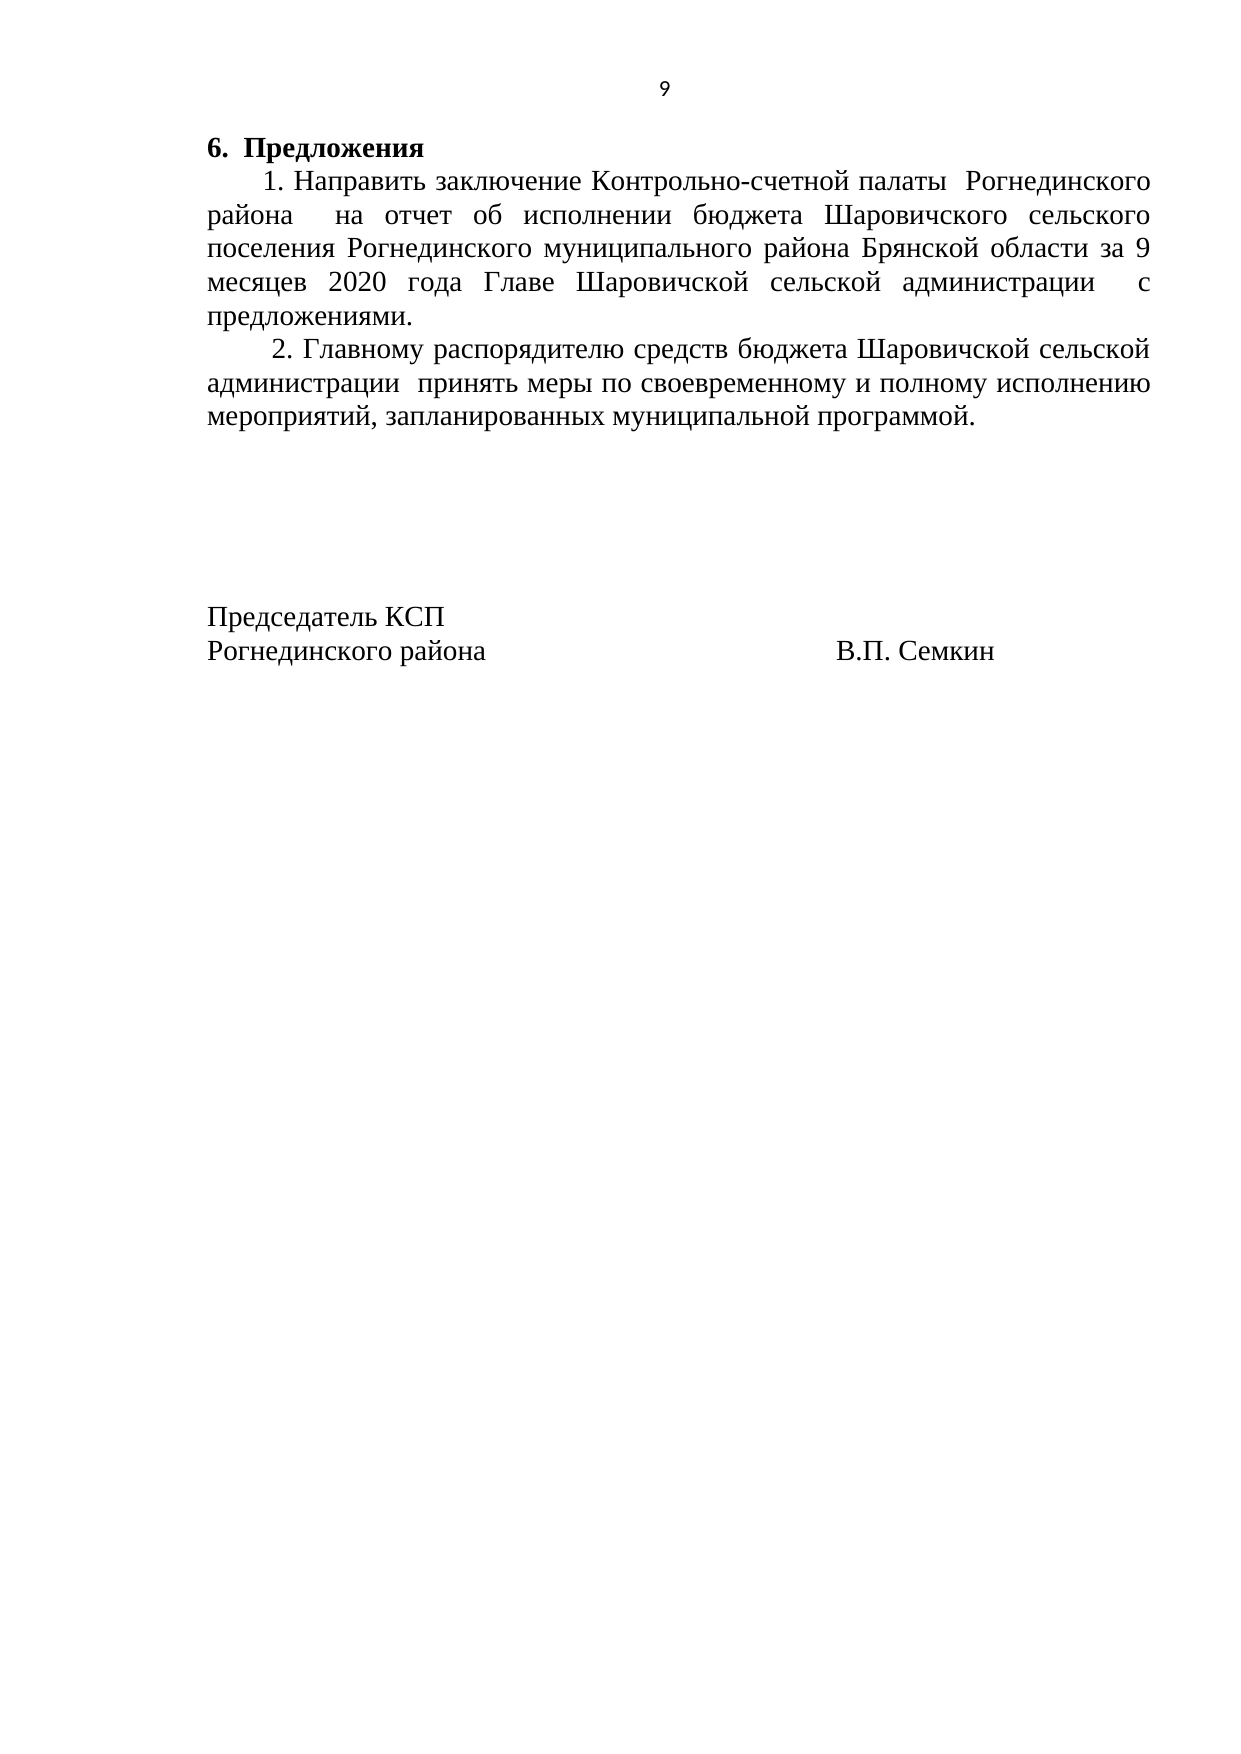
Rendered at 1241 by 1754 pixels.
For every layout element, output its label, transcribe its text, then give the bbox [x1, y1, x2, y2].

text Председатель КСП [207, 599, 1152, 633]
text 6. Предложения [207, 130, 1152, 163]
text 1. Направить заключение Контрольно-счетной палаты Рогнединского района на отчет об исполнении бюджета Шаровичского сельского поселения Рогнединского муниципального района Брянской области за 9 месяцев 2020 года Главе Шаровичской сельской администрации с предложениями. [207, 163, 1152, 331]
text 2. Главному распорядителю средств бюджета Шаровичской сельской администрации принять меры по своевременному и полному исполнению мероприятий, запланированных муниципальной программой. [207, 331, 1152, 432]
text Рогнединского района В.П. Семкин [207, 633, 1152, 667]
